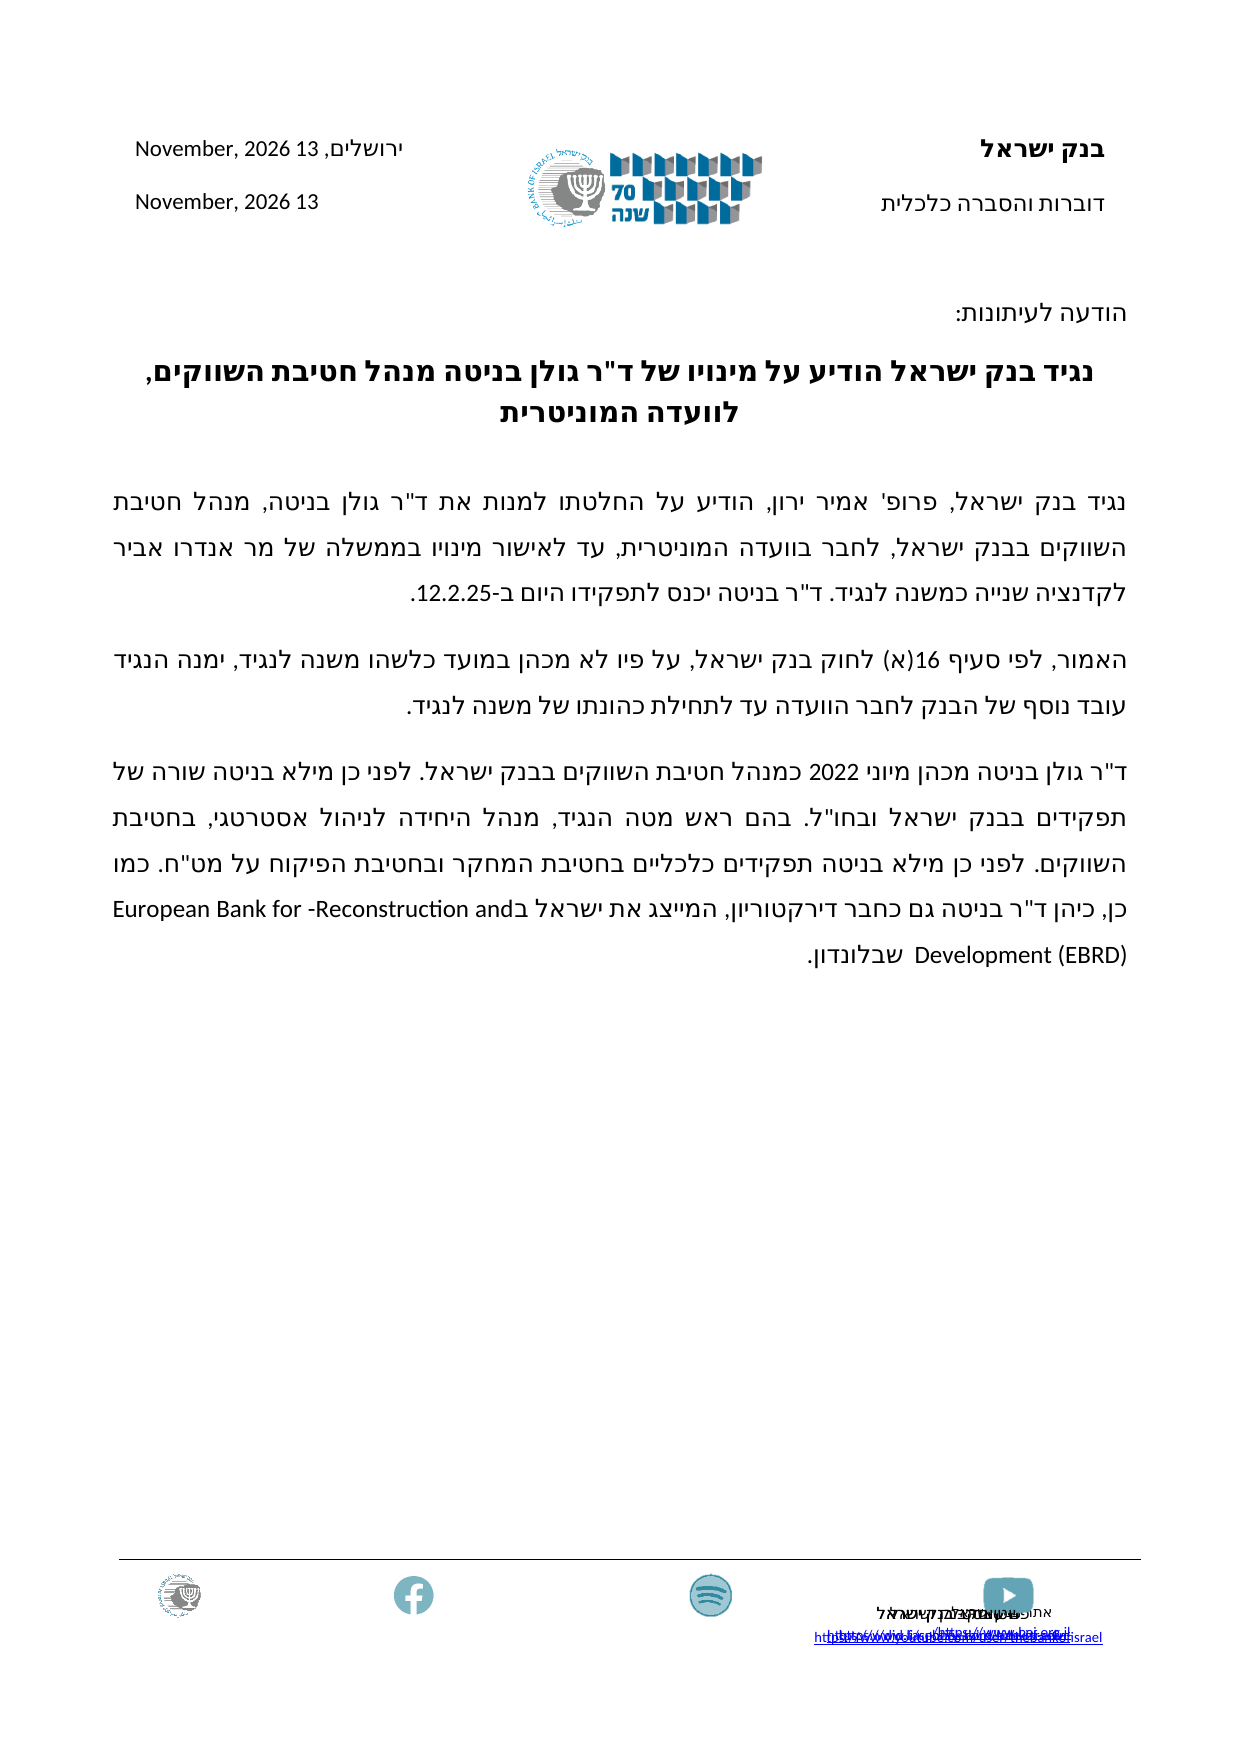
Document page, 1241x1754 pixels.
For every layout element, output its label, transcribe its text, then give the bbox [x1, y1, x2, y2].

text הודעה לעיתונות: [112, 297, 1128, 328]
text נגיד בנק ישראל, פרופ' אמיר ירון, הודיע על החלטתו למנות את ד"ר גולן בניטה, מנהל חטיבת השווקים בבנק ישראל, לחבר בוועדה המוניטרית, עד לאישור מינויו בממשלה של מר אנדרו אביר לקדנציה שנייה כמשנה לנגיד. ד"ר בניטה יכנס לתפקידו היום ב-12.2.25. [112, 486, 1128, 608]
subtitle נגיד בנק ישראל הודיע על מינויו של ד"ר גולן בניטה מנהל חטיבת השווקים, לוועדה המוניטרית [112, 353, 1128, 430]
text ד"ר גולן בניטה מכהן מיוני 2022 כמנהל חטיבת השווקים בבנק ישראל. לפני כן מילא בניטה שורה של תפקידים בבנק ישראל ובחו"ל. בהם ראש מטה הנגיד, מנהל היחידה לניהול אסטרטגי, בחטיבת השווקים. לפני כן מילא בניטה תפקידים כלכליים בחטיבת המחקר ובחטיבת הפיקוח על מט"ח. כמו כן, כיהן ד"ר בניטה גם כחבר דירקטוריון, המייצג את ישראל בEuropean Bank for -Reconstruction and Development (EBRD) שבלונדון. [112, 756, 1128, 970]
picture [153, 1569, 205, 1621]
table_header [498, 133, 768, 241]
picture [521, 147, 769, 229]
table_header ‏ירושלים, ‏י"ד שבט, תשפ"ה ‏12 פברואר, 2025 [124, 133, 498, 241]
text האמור, לפי סעיף 16(א) לחוק בנק ישראל, על פיו לא מכהן במועד כלשהו משנה לנגיד, ימנה הנגיד עובד נוסף של הבנק לחבר הוועדה עד לתחילת כהונתו של משנה לנגיד. [112, 644, 1128, 720]
table_header בנק ישראל דוברות והסברה כלכלית [768, 133, 1116, 241]
